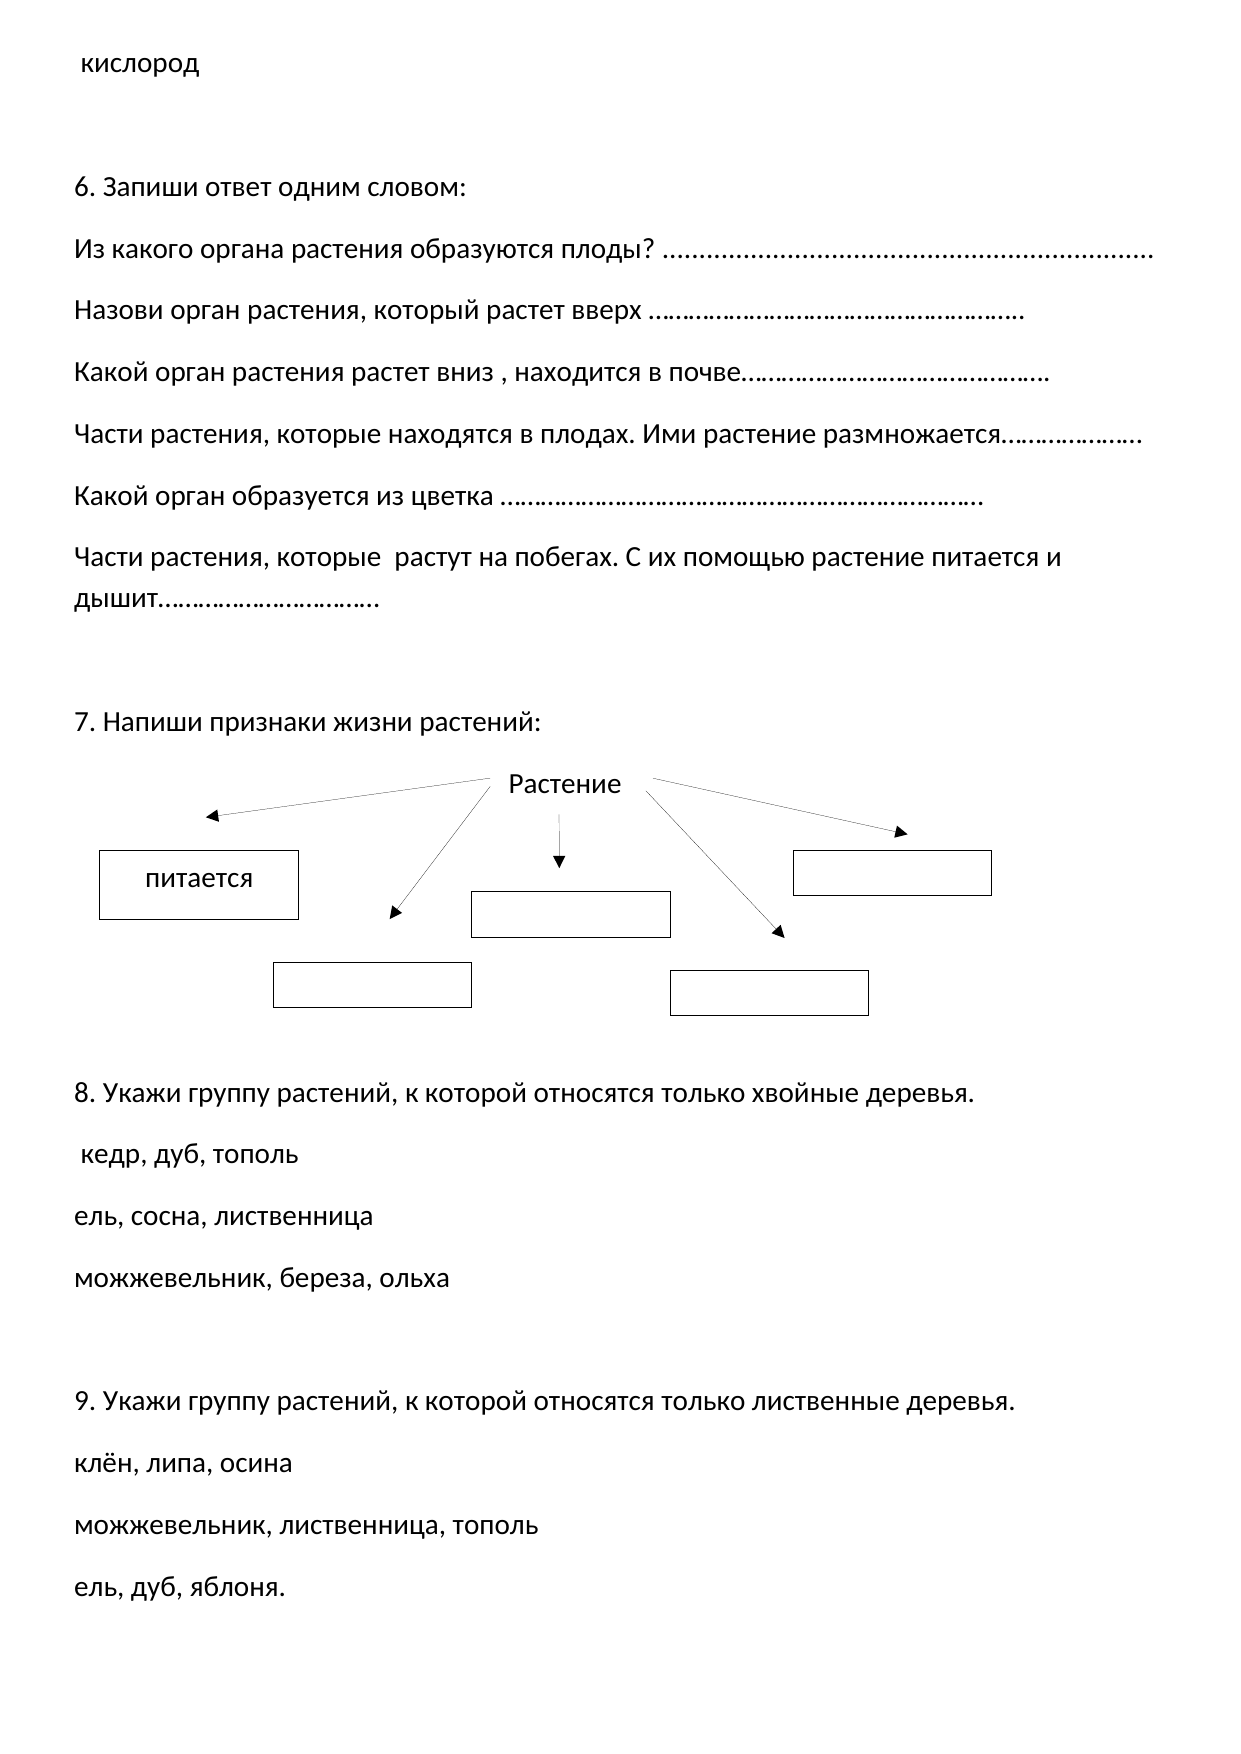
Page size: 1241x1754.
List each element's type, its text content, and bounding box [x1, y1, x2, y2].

text Растение [74, 765, 1181, 800]
text 6. Запиши ответ одним словом: [74, 168, 1181, 203]
text ⁭ель, дуб, яблоня. [74, 1568, 1181, 1603]
text Части растения, которые находятся в плодах. Ими растение размножается………………… [74, 415, 1181, 451]
text Из какого органа растения образуются плоды? ................................................................... [74, 230, 1181, 265]
text ⁭ель, сосна, лиственница [74, 1197, 1181, 1233]
text 9. Укажи группу растений, к которой относятся только лиственные деревья. [74, 1382, 1181, 1418]
text ⁭ кедр, дуб, тополь [74, 1135, 1181, 1171]
text ⁭можжевельник, береза, ольха [74, 1259, 1181, 1294]
text ⁭клён, липа, осина [74, 1444, 1181, 1480]
text 8. Укажи группу растений, к которой относятся только хвойные деревья. [74, 1074, 1181, 1109]
text Какой орган образуется из цветка ……………………………………………………………… [74, 477, 1181, 512]
text Части растения, которые растут на побегах. С их помощью растение питается и дышит…………………………… [74, 538, 1181, 615]
text Какой орган растения растет вниз , находится в почве………………………………………. [74, 353, 1181, 389]
text Назови орган растения, который растет вверх ……………………………………………….. [74, 291, 1181, 327]
text ⁭можжевельник, лиственница, тополь [74, 1506, 1181, 1542]
text 7. Напиши признаки жизни растений: [74, 703, 1181, 739]
text ⁭ кислород [74, 44, 1181, 80]
